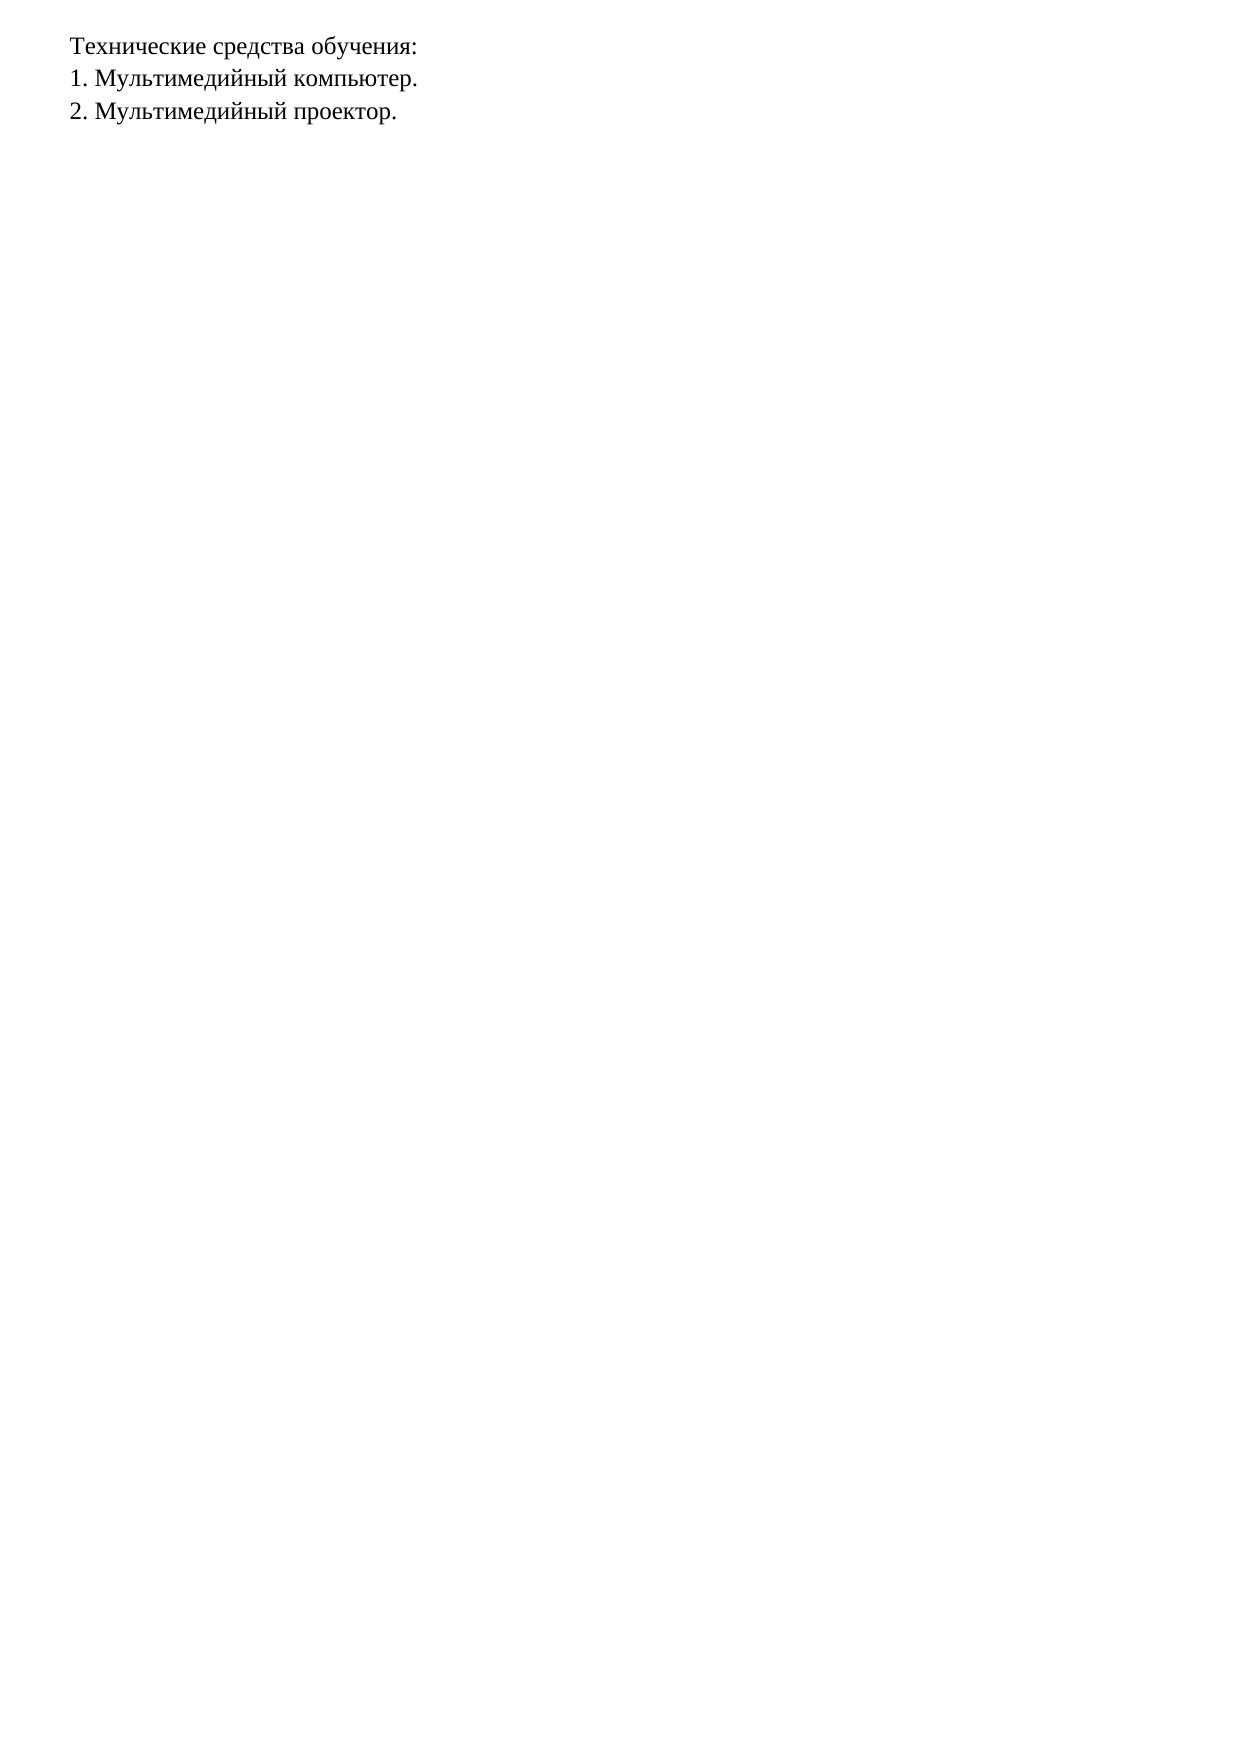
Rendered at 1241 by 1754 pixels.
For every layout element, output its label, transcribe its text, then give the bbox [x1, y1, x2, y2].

text Технические средства обучения: 1. Мультимедийный компьютер. 2. Мультимедийный проектор. [69, 31, 437, 124]
